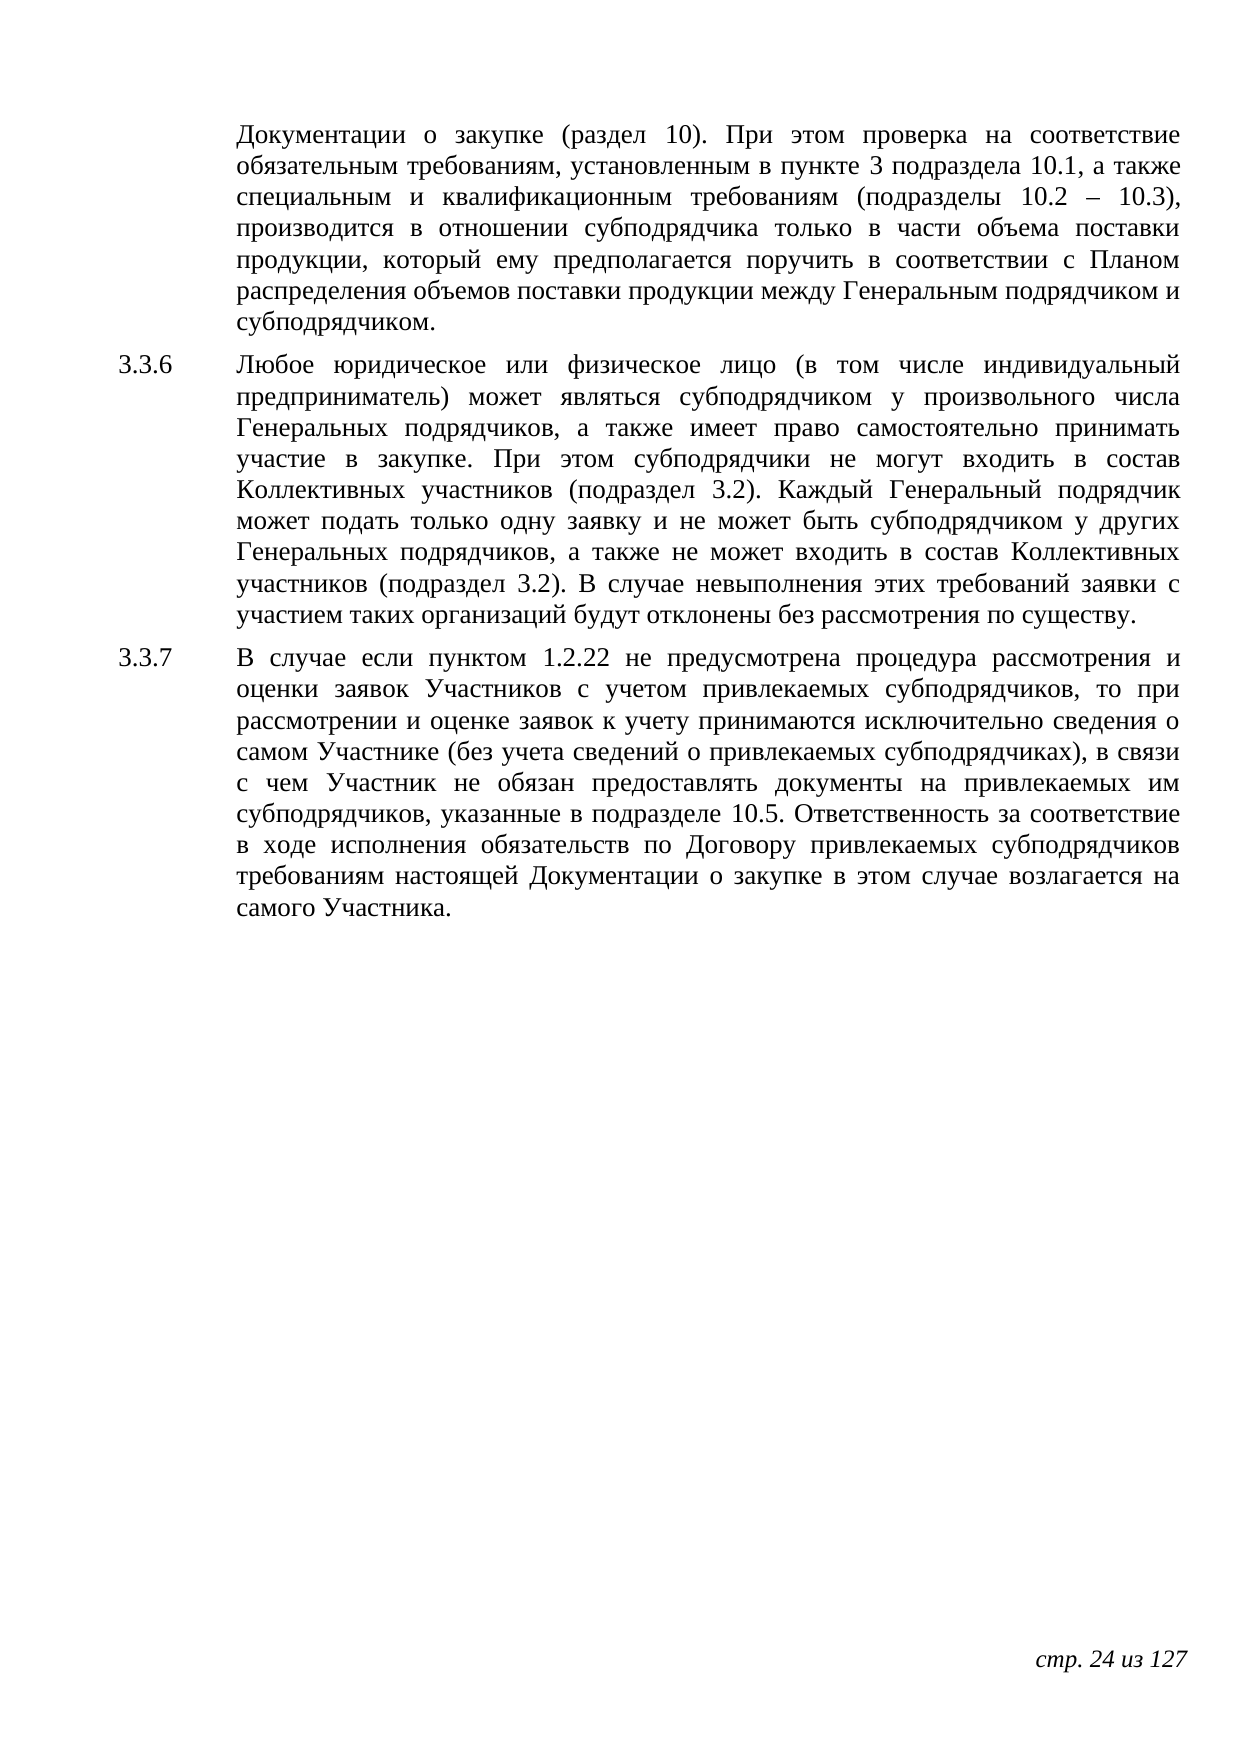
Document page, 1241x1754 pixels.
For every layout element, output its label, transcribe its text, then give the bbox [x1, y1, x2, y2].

text В случае если пунктом 1.2.22 не предусмотрена процедура рассмотрения и оценки заявок Участников с учетом привлекаемых субподрядчиков, то при рассмотрении и оценке заявок к учету принимаются исключительно сведения о самом Участнике (без учета сведений о привлекаемых субподрядчиках), в связи с чем Участник не обязан предоставлять документы на привлекаемых им субподрядчиков, указанные в подразделе 10.5. Ответственность за соответствие в ходе исполнения обязательств по Договору привлекаемых субподрядчиков требованиям настоящей Документации о закупке в этом случае возлагается на самого Участника. [118, 641, 1181, 922]
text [118, 118, 1181, 336]
text Любое юридическое или физическое лицо (в том числе индивидуальный предприниматель) может являться субподрядчиком у произвольного числа Генеральных подрядчиков, а также имеет право самостоятельно принимать участие в закупке. При этом субподрядчики не могут входить в состав Коллективных участников (подраздел 3.2). Каждый Генеральный подрядчик может подать только одну заявку и не может быть субподрядчиком у других Генеральных подрядчиков, а также не может входить в состав Коллективных участников (подраздел 3.2). В случае невыполнения этих требований заявки с участием таких организаций будут отклонены без рассмотрения по существу. [118, 349, 1181, 629]
